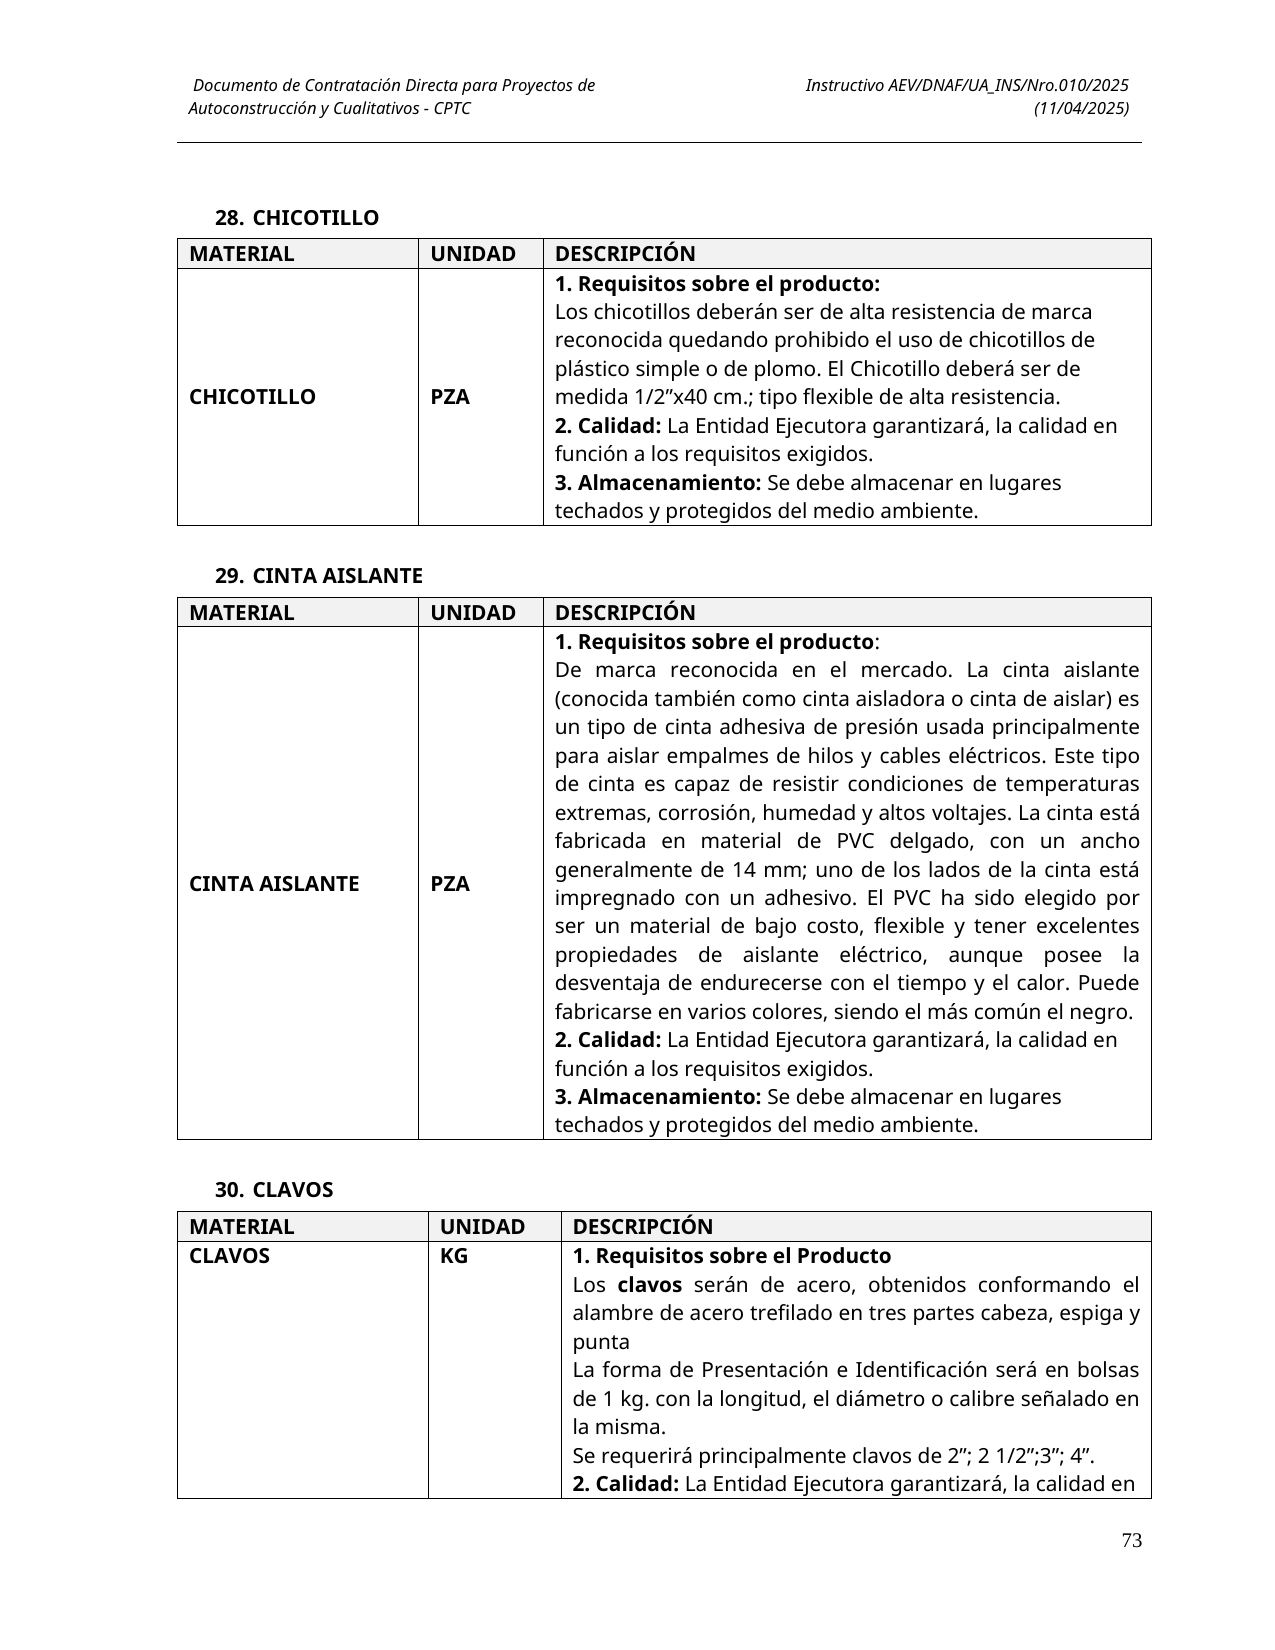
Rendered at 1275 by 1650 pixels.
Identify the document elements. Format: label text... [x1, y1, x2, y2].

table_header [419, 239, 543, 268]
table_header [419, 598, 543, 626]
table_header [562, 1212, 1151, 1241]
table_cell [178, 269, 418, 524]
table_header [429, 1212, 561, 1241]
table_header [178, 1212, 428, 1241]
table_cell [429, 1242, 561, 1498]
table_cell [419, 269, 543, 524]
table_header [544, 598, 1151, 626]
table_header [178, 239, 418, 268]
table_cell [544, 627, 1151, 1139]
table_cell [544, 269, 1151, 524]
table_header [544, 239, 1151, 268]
list CHICOTILLO [215, 203, 1142, 231]
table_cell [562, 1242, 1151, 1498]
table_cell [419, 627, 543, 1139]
list CINTA AISLANTE [215, 561, 1142, 589]
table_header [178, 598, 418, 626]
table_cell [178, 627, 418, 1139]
list CLAVOS [215, 1176, 1142, 1204]
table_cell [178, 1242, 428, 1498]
